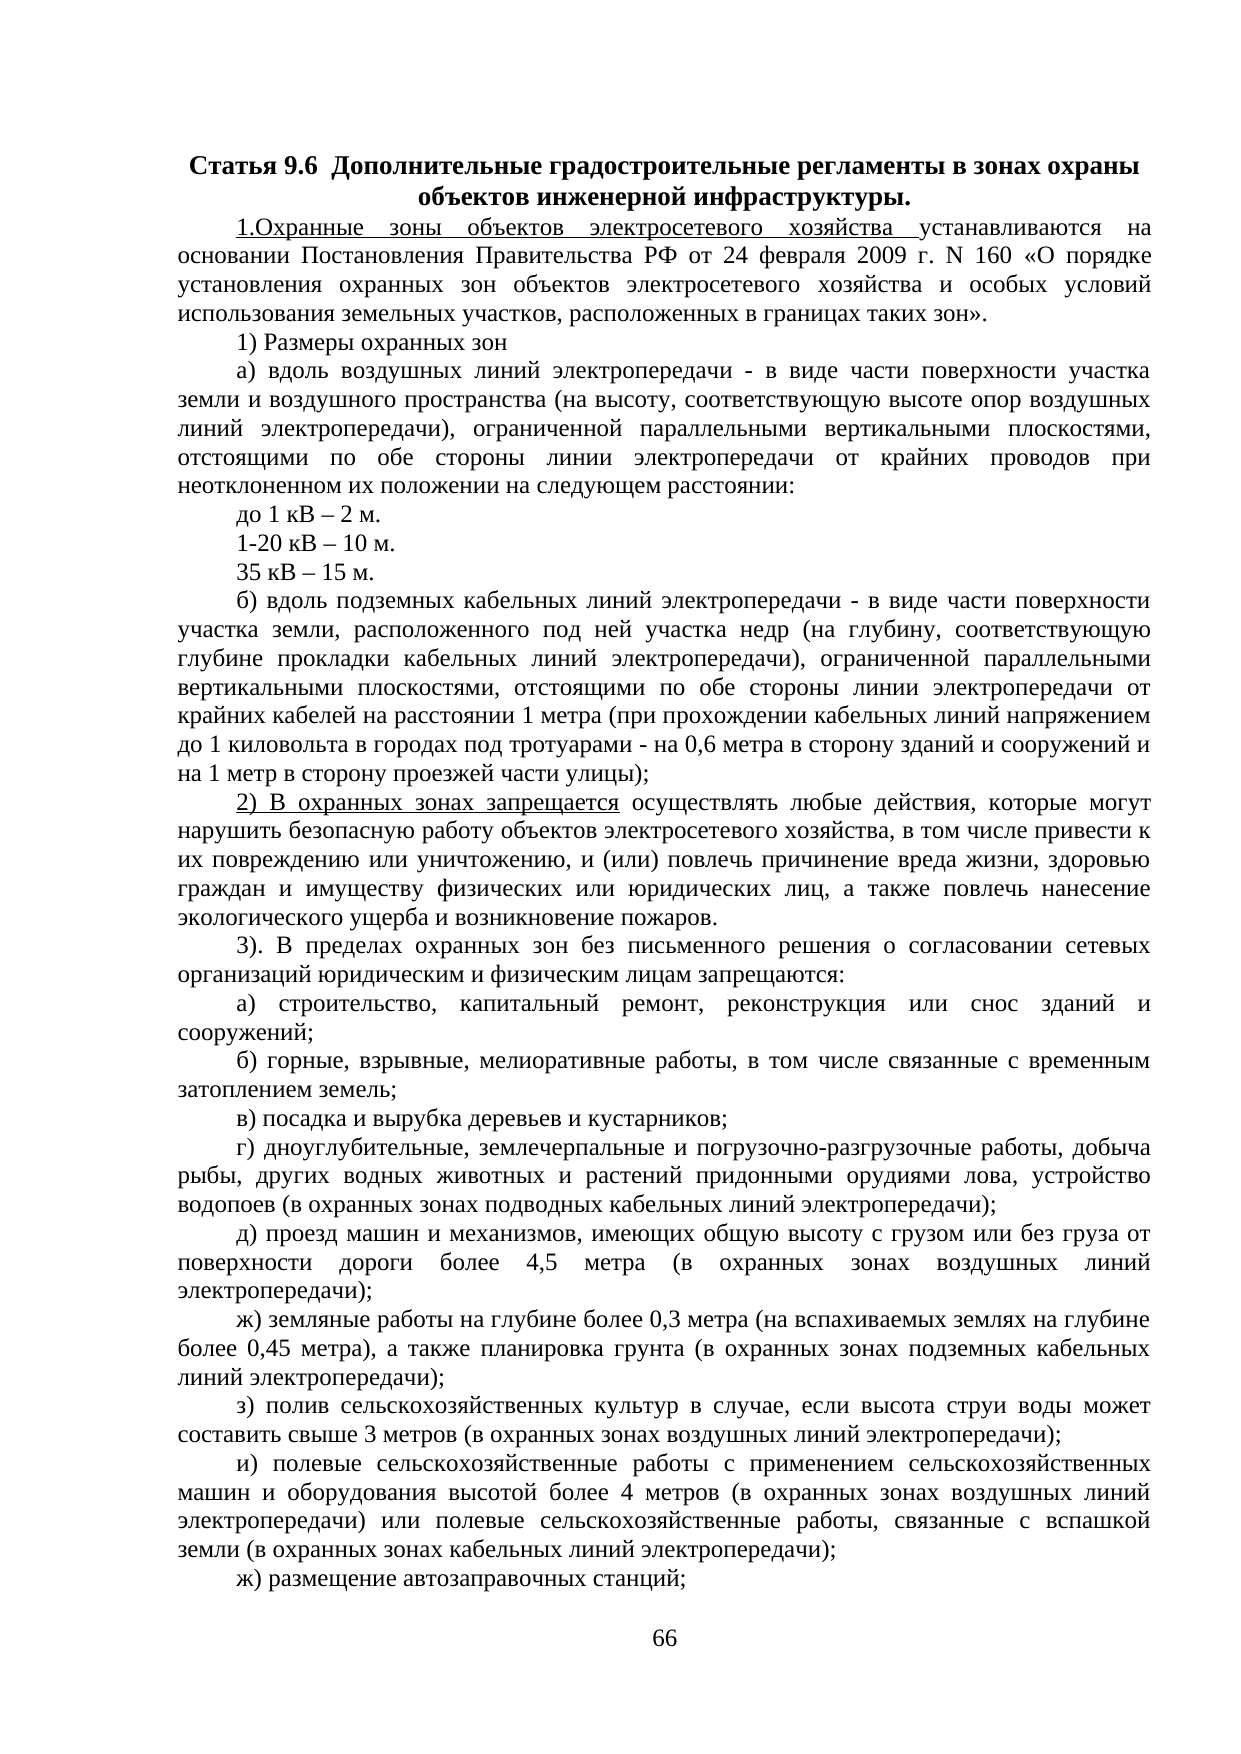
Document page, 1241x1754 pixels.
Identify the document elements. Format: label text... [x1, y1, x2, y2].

text ж) размещение автозаправочных станций; [177, 1563, 1152, 1592]
text в) посадка и вырубка деревьев и кустарников; [177, 1103, 1152, 1132]
text 1) Размеры охранных зон [177, 327, 1152, 355]
text б) горные, взрывные, мелиоративные работы, в том числе связанные с временным затоплением земель; [177, 1045, 1152, 1103]
text г) дноуглубительные, землечерпальные и погрузочно-разгрузочные работы, добыча рыбы, других водных животных и растений придонными орудиями лова, устройство водопоев (в охранных зонах подводных кабельных линий электропередачи); [177, 1132, 1152, 1218]
subtitle Статья 9.6 Дополнительные градостроительные регламенты в зонах охраны объектов инженерной инфраструктуры. [177, 149, 1152, 212]
text а) вдоль воздушных линий электропередачи - в виде части поверхности участка земли и воздушного пространства (на высоту, соответствующую высоте опор воздушных линий электропередачи), ограниченной параллельными вертикальными плоскостями, отстоящими по обе стороны линии электропередачи от крайних проводов при неотклоненном их положении на следующем расстоянии: [177, 355, 1152, 499]
text 35 кВ – . [177, 557, 1152, 585]
text 1-20 кВ – . [177, 528, 1152, 557]
text 1.Охранные зоны объектов электросетевого хозяйства устанавливаются на основании Постановления Правительства РФ от 24 февраля 2009 г. N 160 «О порядке установления охранных зон объектов электросетевого хозяйства и особых условий использования земельных участков, расположенных в границах таких зон». [177, 212, 1152, 327]
text и) полевые сельскохозяйственные работы с применением сельскохозяйственных машин и оборудования высотой более (в охранных зонах воздушных линий электропередачи) или полевые сельскохозяйственные работы, связанные с вспашкой земли (в охранных зонах кабельных линий электропередачи); [177, 1448, 1152, 1563]
text 2) В охранных зонах запрещается осуществлять любые действия, которые могут нарушить безопасную работу объектов электросетевого хозяйства, в том числе привести к их повреждению или уничтожению, и (или) повлечь причинение вреда жизни, здоровью граждан и имуществу физических или юридических лиц, а также повлечь нанесение экологического ущерба и возникновение пожаров. [177, 787, 1152, 930]
text д) проезд машин и механизмов, имеющих общую высоту с грузом или без груза от поверхности дороги более (в охранных зонах воздушных линий электропередачи); [177, 1218, 1152, 1304]
text 3). В пределах охранных зон без письменного решения о согласовании сетевых организаций юридическим и физическим лицам запрещаются: [177, 930, 1152, 988]
text з) полив сельскохозяйственных культур в случае, если высота струи воды может составить свыше (в охранных зонах воздушных линий электропередачи); [177, 1390, 1152, 1448]
text до 1 кВ – . [177, 499, 1152, 528]
text б) вдоль подземных кабельных линий электропередачи - в виде части поверхности участка земли, расположенного под ней участка недр (на глубину, соответствующую глубине прокладки кабельных линий электропередачи), ограниченной параллельными вертикальными плоскостями, отстоящими по обе стороны линии электропередачи от крайних кабелей на расстоянии (при прохождении кабельных линий напряжением до 1 киловольта в городах под тротуарами - на в сторону зданий и сооружений и на в сторону проезжей части улицы); [177, 585, 1152, 787]
text ж) земляные работы на глубине более (на вспахиваемых землях на глубине более ), а также планировка грунта (в охранных зонах подземных кабельных линий электропередачи); [177, 1304, 1152, 1390]
text а) строительство, капитальный ремонт, реконструкция или снос зданий и сооружений; [177, 988, 1152, 1045]
